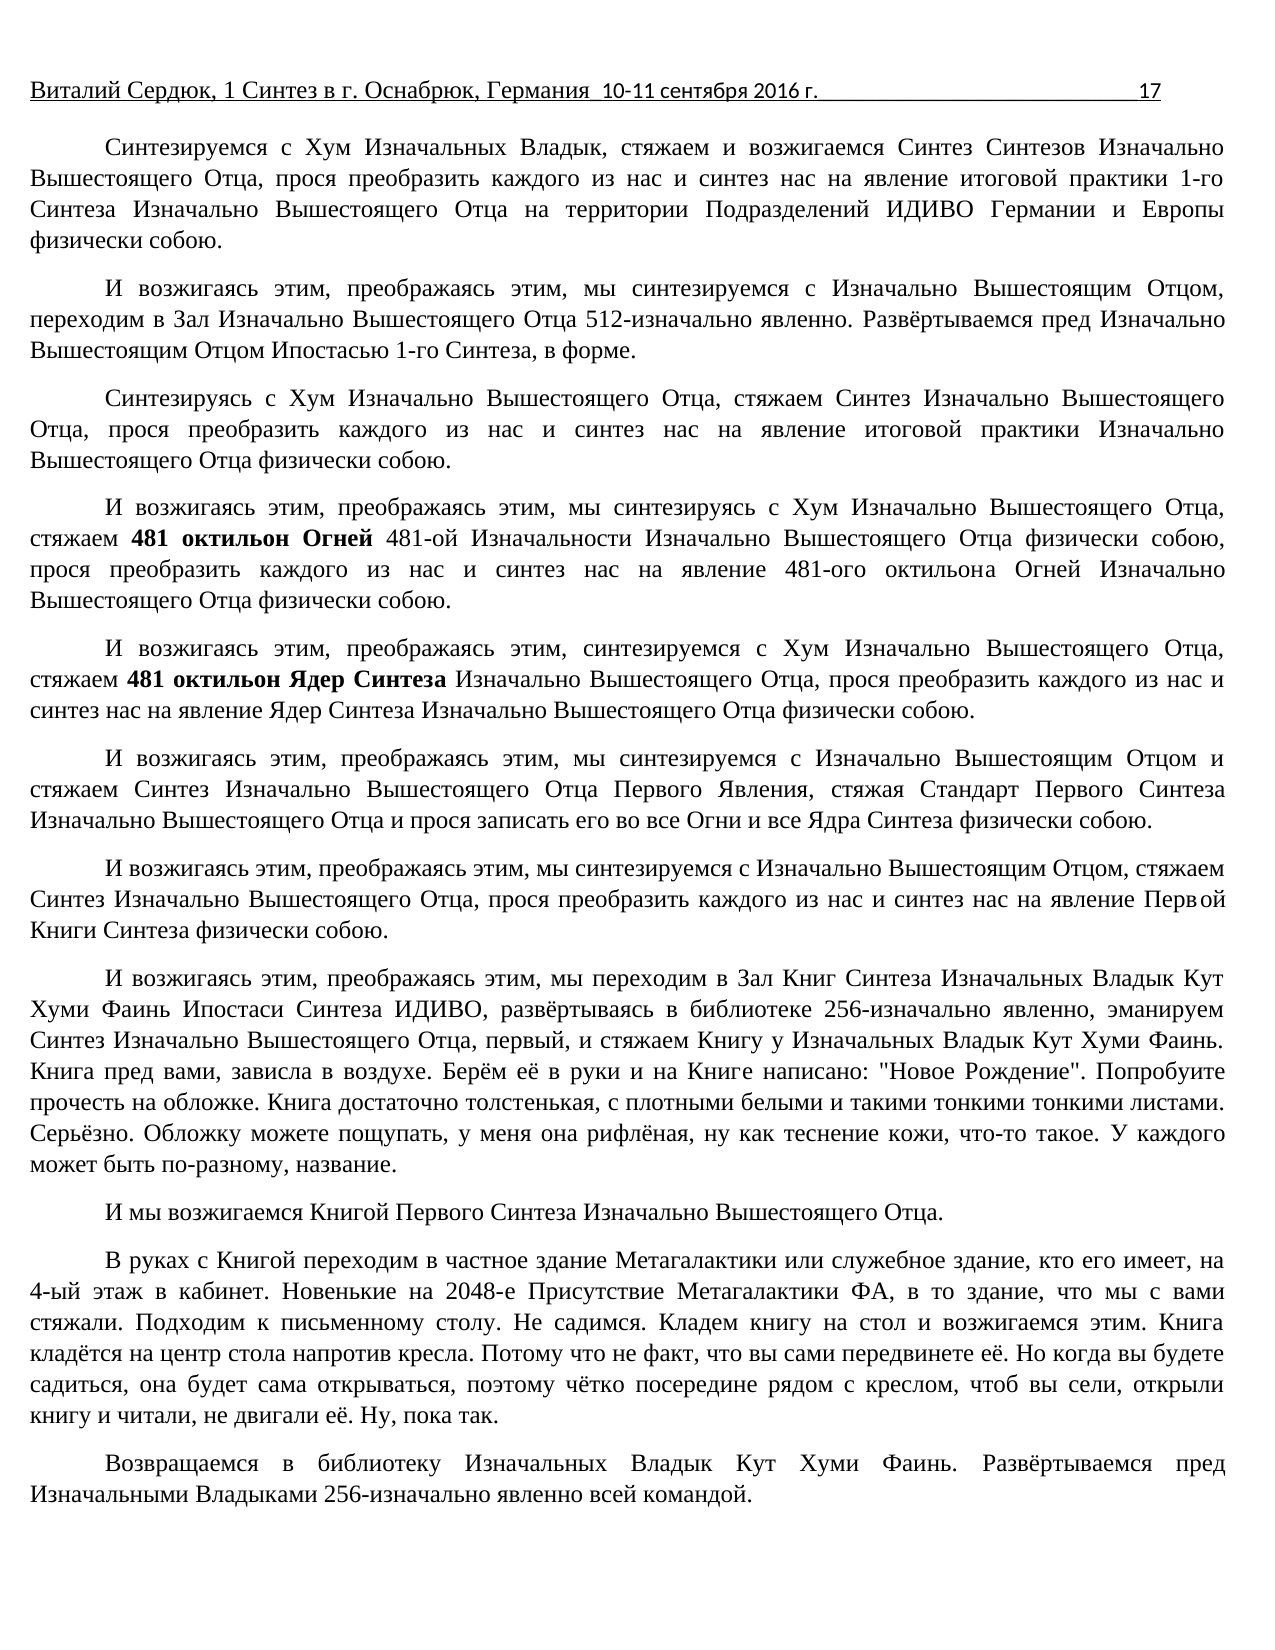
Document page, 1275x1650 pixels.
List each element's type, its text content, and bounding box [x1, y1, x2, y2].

text И возжигаясь этим, преображаясь этим, мы синтезируемся с Изначально Вышестоящим Отцом, переходим в Зал Изначально Вышестоящего Отца 512-изначально явленно. Pазвёртываемся пред Изначально Вышестоящим Отцом Ипостасью 1-го Синтеза, в форме. [29, 273, 1226, 364]
text Синтезируемся с Хум Изначальных Владык, стяжаем и возжигаемся Синтез Синтезов Изначально Вышестоящего Отца, прося преобразить каждого из нас и синтез нас на явление итоговой практики 1-го Синтеза Изначально Вышестоящего Отца на территории Подразделений ИДИВО Германии и Европы физически собою. [29, 132, 1226, 254]
text И мы возжигаемся Книгой Первого Синтеза Изначально Вышестоящего Отца. [29, 1197, 1226, 1226]
text И возжигаясь этим, преображаясь этим, синтезируемся с Хум Изначально Вышестоящего Отца, стяжаем 481 октильон Ядер Синтезa Изначально Вышестоящего Отца, прося преобразить каждого из нас и синтез нас на явление Ядер Синтезa Изначально Вышестоящего Отца физически собою. [29, 633, 1226, 724]
text И возжигаясь этим, преображаясь этим, мы синтезируемся с Изначально Вышестоящим Отцом, стяжаем Синтез Изначально Вышестоящего Отца, прося преобразить каждого из нас и синтез нас на явление Первoй Книги Синтезa физически собою. [29, 853, 1226, 944]
text И возжигаясь этим, преображаясь этим, мы синтезируясь с Хум Изначально Вышестоящего Отца, стяжаем 481 октильон Огней 481-oй Изначальности Изначально Вышестоящего Отца физически собою, прося преобразить каждого из нас и синтез нас на явление 481-ого октильонa Огней Изначально Вышестоящего Отца физически собою. [29, 492, 1226, 614]
text И возжигаясь этим, преображаясь этим, мы переходим в Зал Книг Синтеза Изначальных Владык Кут Хуми Фаинь Ипостаси Синтеза ИДИВО, развёртываясь в библиотеке 256-изначально явленно, эманируем Синтез Изначально Вышестоящего Отца, первый, и стяжаем Книгу у Изначальных Владык Кут Хуми Фаинь. Книга пред вами, зависла в воздухе. Берём её в руки и на Книгe написано: "Новое Рождение". Попробуите прочесть на обложке. Книга достаточно толстeнькая, с плотными белыми и такими тонкими тонкими листами. Серьёзно. Обложку можете пощупать, у меня она рифлёная, ну как теснение кожи, что-то такое. У каждого может быть по-разному, название. [29, 963, 1226, 1178]
text Синтезируясь с Хум Изначально Вышестоящего Отца, стяжаем Синтез Изначально Вышестоящего Отца, прося преобразить каждого из нас и синтез нас на явление итоговой практики Изначально Вышестоящего Отца физически собою. [29, 383, 1226, 473]
text И возжигаясь этим, преображаясь этим, мы синтезируемся с Изначально Вышестоящим Отцом и стяжаем Синтез Изначально Вышестоящего Отца Первого Явления, стяжая Стандарт Первого Синтеза Изначально Вышестоящего Отца и прося записать его во все Огни и все Ядра Синтеза физически собою. [29, 743, 1226, 834]
text В руках с Книгой переходим в частное здание Метагалактики или служебное здание, кто его имеет, на 4-ый этаж в кабинет. Новенькие на 2048-e Присутствие Метагалактики ФА, в то здание, что мы с вами стяжали. Подходим к письменному столу. Не садимся. Кладем книгу на стол и возжигаемся этим. Книга кладётся на центр стола напротив кресла. Потому что не факт, что вы сами передвинете её. Но когда вы будете садиться, она будет сама открываться, поэтому чётко посередине рядом с креслом, чтоб вы сели, открыли книгу и читали, не двигали её. Ну, пока так. [29, 1245, 1226, 1429]
text Возвращаемся в библиотеку Изначальных Владык Кут Хуми Фаинь. Pазвёртываемся пред Изначальными Владыкaми 256-изначально явленно всей командой. [29, 1448, 1226, 1507]
